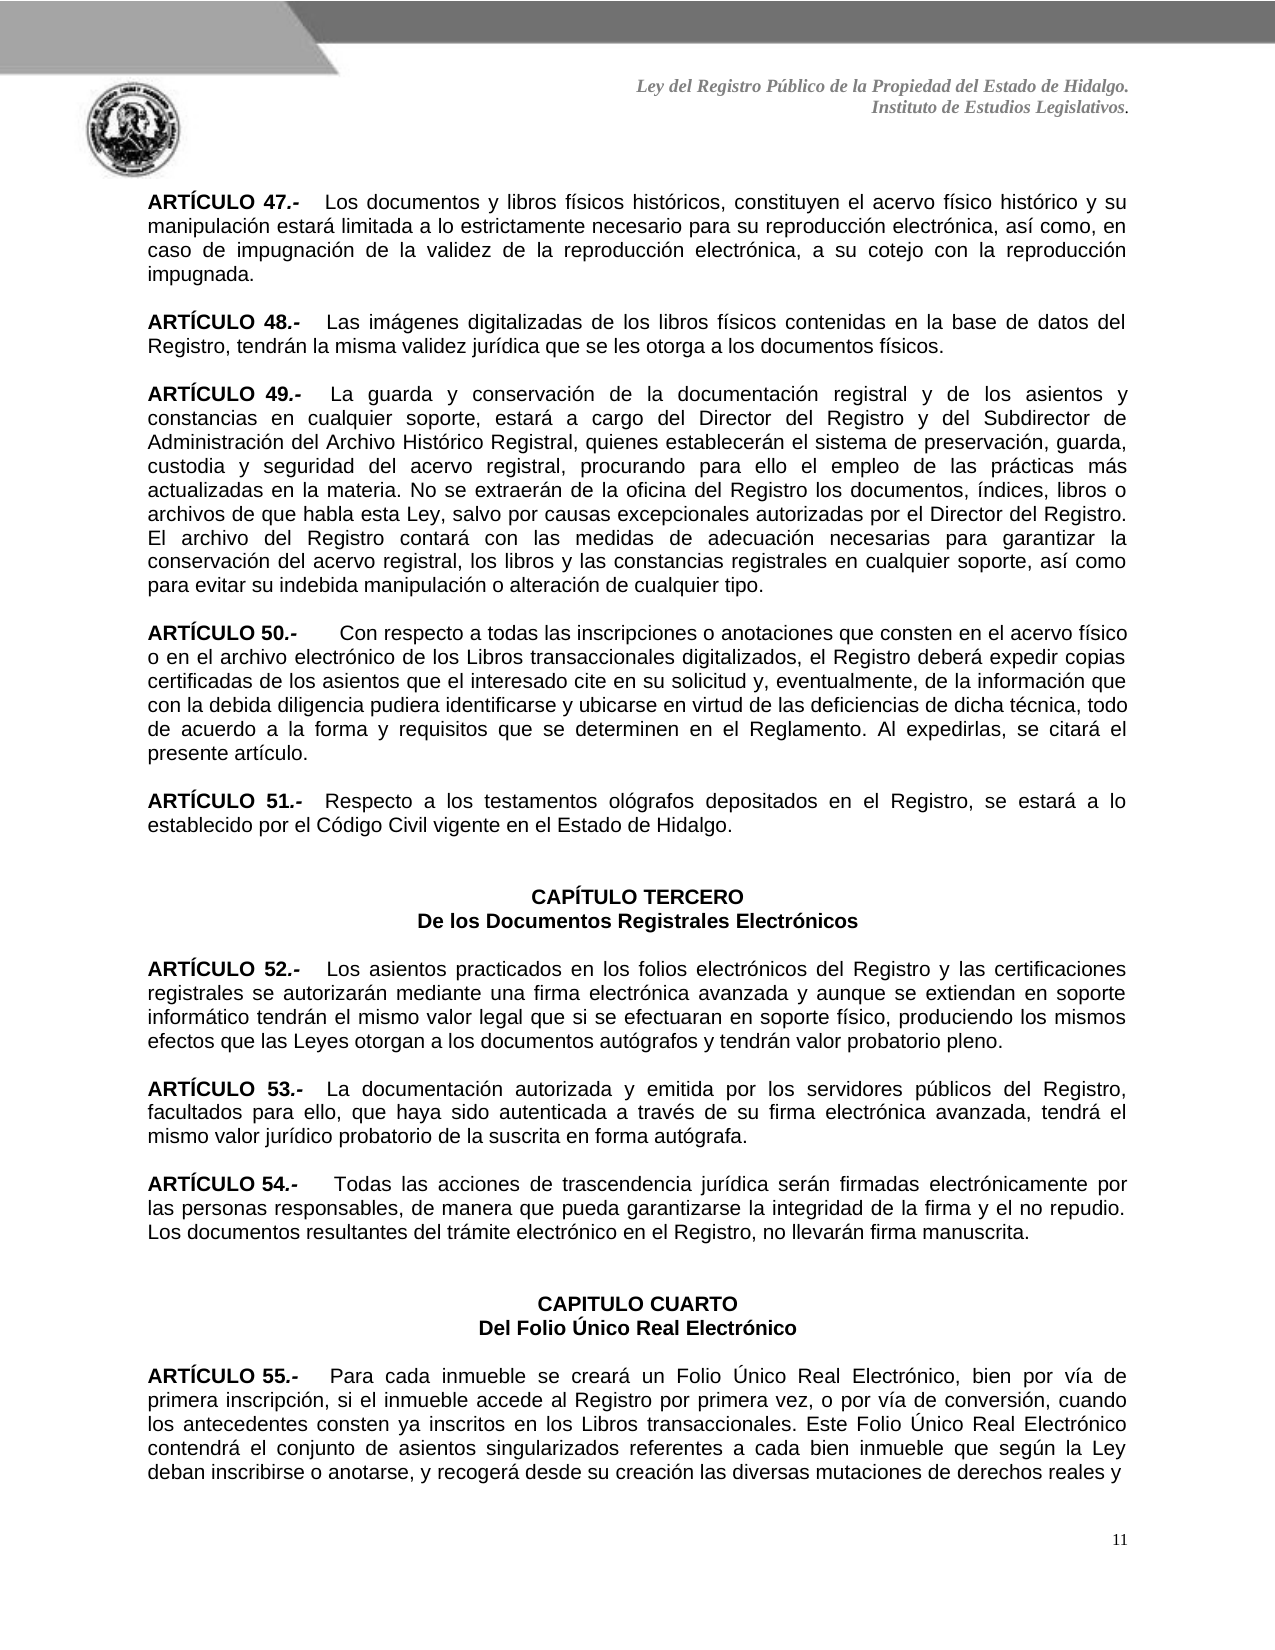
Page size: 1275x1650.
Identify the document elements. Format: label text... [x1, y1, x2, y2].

subtitle De los Documentos Registrales Electrónicos [410, 909, 865, 933]
text ARTÍCULO 50.- Con respecto a todas las inscripciones o anotaciones que consten en el acervo físico o en el archivo electrónico de los Libros transaccionales digitalizados, el Registro deberá expedir copias certificadas de los asientos que el interesado cite en su solicitud y, eventualmente, de la información que con la debida diligencia pudiera identificarse y ubicarse en virtud de las deficiencias de dicha técnica, todo de acuerdo a la forma y requisitos que se determinen en el Reglamento. Al expedirlas, se citará el presente artículo. [147, 621, 1128, 765]
text ARTÍCULO 51.- Respecto a los testamentos ológrafos depositados en el Registro, se estará a lo establecido por el Código Civil vigente en el Estado de Hidalgo. [147, 789, 1128, 837]
text ARTÍCULO 49.- La guarda y conservación de la documentación registral y de los asientos y constancias en cualquier soporte, estará a cargo del Director del Registro y del Subdirector de Administración del Archivo Histórico Registral, quienes establecerán el sistema de preservación, guarda, custodia y seguridad del acervo registral, procurando para ello el empleo de las prácticas más actualizadas en la materia. No se extraerán de la oficina del Registro los documentos, índices, libros o archivos de que habla esta Ley, salvo por causas excepcionales autorizadas por el Director del Registro. El archivo del Registro contará con las medidas de adecuación necesarias para garantizar la conservación del acervo registral, los libros y las constancias registrales en cualquier soporte, así como para evitar su indebida manipulación o alteración de cualquier tipo. [147, 382, 1128, 597]
text ARTÍCULO 47.- Los documentos y libros físicos históricos, constituyen el acervo físico histórico y su manipulación estará limitada a lo estrictamente necesario para su reproducción electrónica, así como, en caso de impugnación de la validez de la reproducción electrónica, a su cotejo con la reproducción impugnada. [147, 190, 1128, 286]
subtitle Del Folio Único Real Electrónico [410, 1316, 865, 1340]
text ARTÍCULO 54.- Todas las acciones de trascendencia jurídica serán firmadas electrónicamente por las personas responsables, de manera que pueda garantizarse la integridad de la firma y el no repudio. Los documentos resultantes del trámite electrónico en el Registro, no llevarán firma manuscrita. [147, 1172, 1127, 1244]
picture [0, 1, 1275, 179]
text ARTÍCULO 48.- Las imágenes digitalizadas de los libros físicos contenidas en la base de datos del Registro, tendrán la misma validez jurídica que se les otorga a los documentos físicos. [147, 309, 1127, 357]
text ARTÍCULO 53.- La documentación autorizada y emitida por los servidores públicos del Registro, facultados para ello, que haya sido autenticada a través de su firma electrónica avanzada, tendrá el mismo valor jurídico probatorio de la suscrita en forma autógrafa. [147, 1077, 1128, 1148]
text CAPÍTULO TERCERO [410, 885, 865, 909]
text ARTÍCULO 55.- Para cada inmueble se creará un Folio Único Real Electrónico, bien por vía de primera inscripción, si el inmueble accede al Registro por primera vez, o por vía de conversión, cuando los antecedentes consten ya inscritos en los Libros transaccionales. Este Folio Único Real Electrónico contendrá el conjunto de asientos singularizados referentes a cada bien inmueble que según la Ley deban inscribirse o anotarse, y recogerá desde su creación las diversas mutaciones de derechos reales y [147, 1364, 1128, 1484]
text CAPITULO CUARTO [410, 1292, 865, 1316]
text ARTÍCULO 52.- Los asientos practicados en los folios electrónicos del Registro y las certificaciones registrales se autorizarán mediante una firma electrónica avanzada y aunque se extiendan en soporte informático tendrán el mismo valor legal que si se efectuaran en soporte físico, produciendo los mismos efectos que las Leyes otorgan a los documentos autógrafos y tendrán valor probatorio pleno. [147, 957, 1128, 1053]
